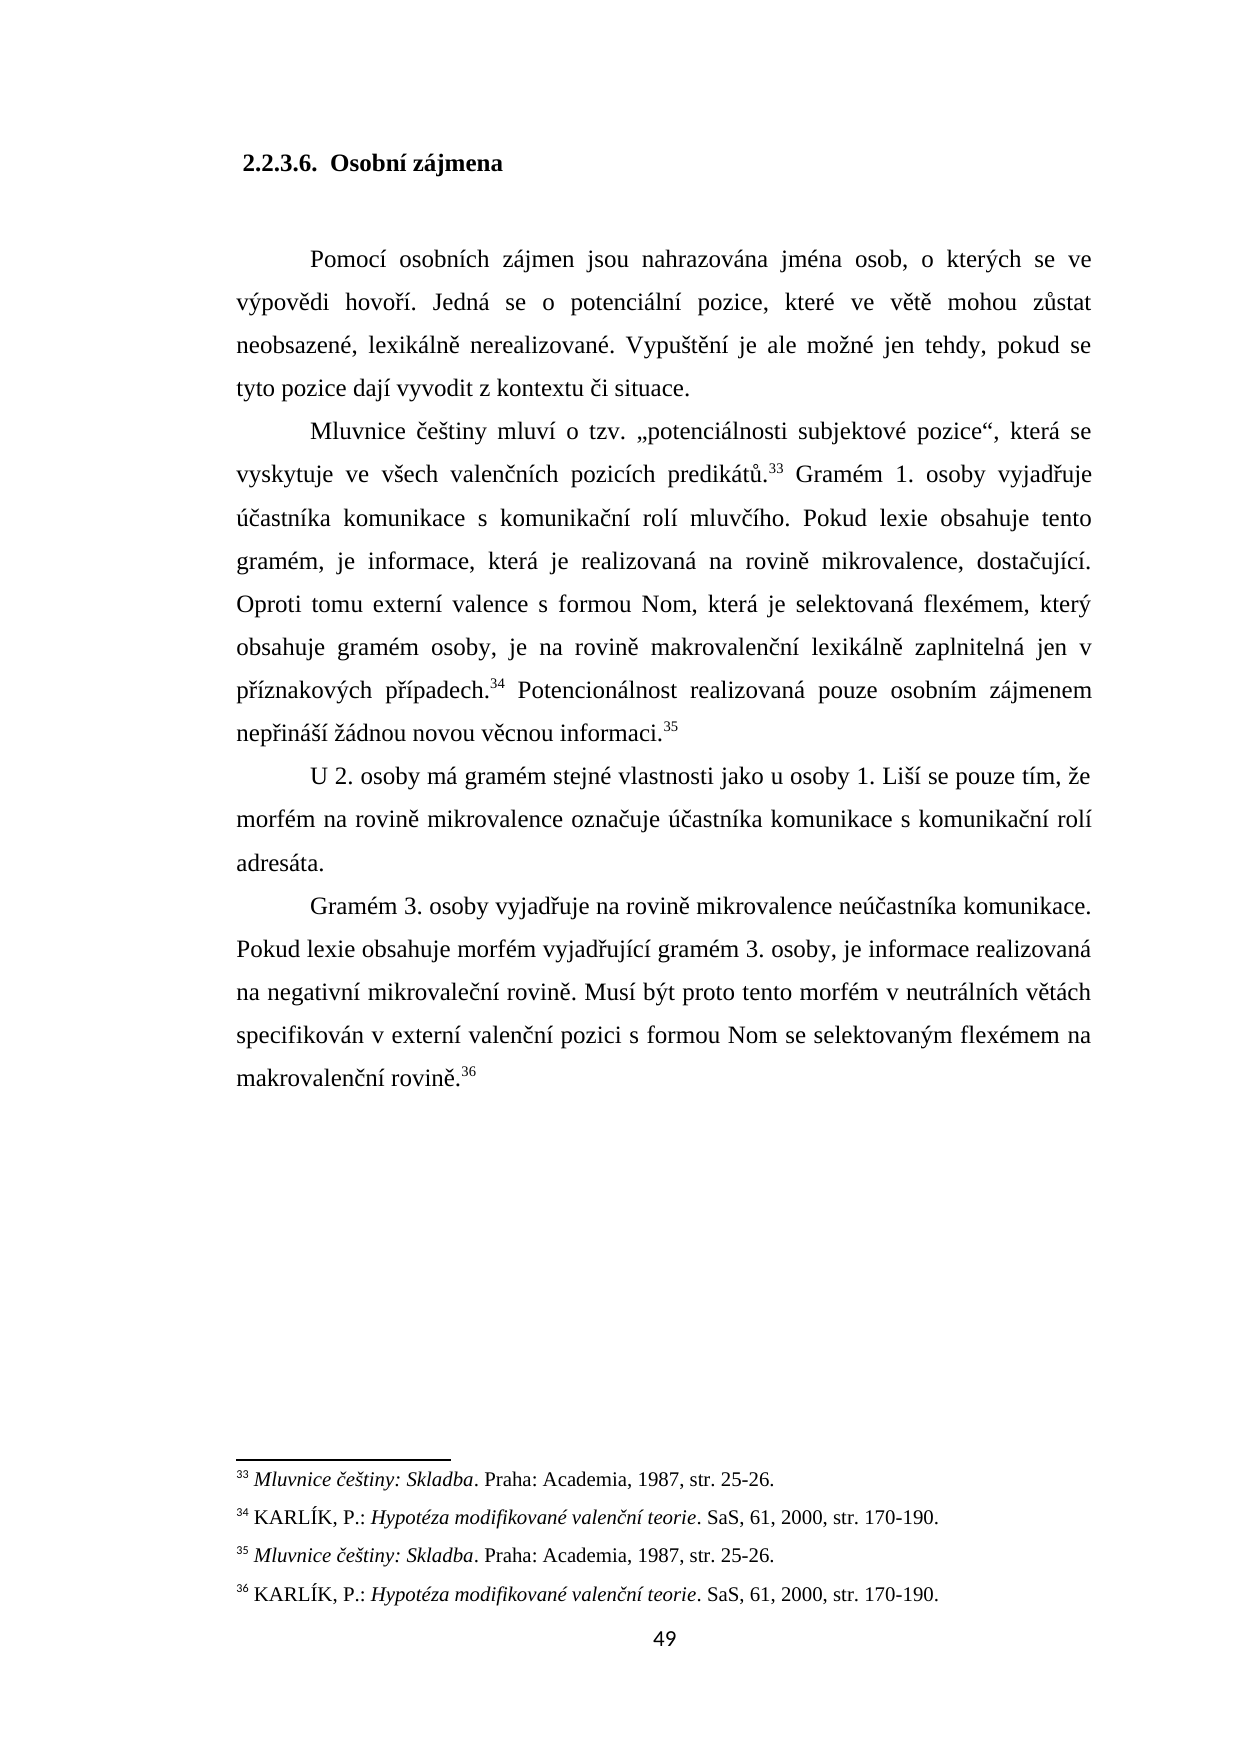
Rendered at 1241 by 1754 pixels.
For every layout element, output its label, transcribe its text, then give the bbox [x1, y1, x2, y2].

text Pomocí osobních zájmen jsou nahrazována jména osob, o kterých se ve výpovědi hovoří. Jedná se o potenciální pozice, které ve větě mohou zůstat neobsazené, lexikálně nerealizované. Vypuštění je ale možné jen tehdy, pokud se tyto pozice dají vyvodit z kontextu či situace. [236, 244, 1092, 402]
subtitle 2.2.3.6. Osobní zájmena [236, 148, 1092, 176]
text Mluvnice češtiny mluví o tzv. „potenciálnosti subjektové pozice“, která se vyskytuje ve všech valenčních pozicích predikátů. Gramém 1. osoby vyjadřuje účastníka komunikace s komunikační rolí mluvčího. Pokud lexie obsahuje tento gramém, je informace, která je realizovaná na rovině mikrovalence, dostačující. Oproti tomu externí valence s formou Nom, která je selektovaná flexémem, který obsahuje gramém osoby, je na rovině makrovalenční lexikálně zaplnitelná jen v příznakových případech. Potencionálnost realizovaná pouze osobním zájmenem nepřináší žádnou novou věcnou informaci. [236, 416, 1092, 747]
text Gramém 3. osoby vyjadřuje na rovině mikrovalence neúčastníka komunikace. Pokud lexie obsahuje morfém vyjadřující gramém 3. osoby, je informace realizovaná na negativní mikrovaleční rovině. Musí být proto tento morfém v neutrálních větách specifikován v externí valenční pozici s formou Nom se selektovaným flexémem na makrovalenční rovině. [236, 891, 1092, 1092]
text U 2. osoby má gramém stejné vlastnosti jako u osoby 1. Liší se pouze tím, že morfém na rovině mikrovalence označuje účastníka komunikace s komunikační rolí adresáta. [236, 761, 1092, 876]
